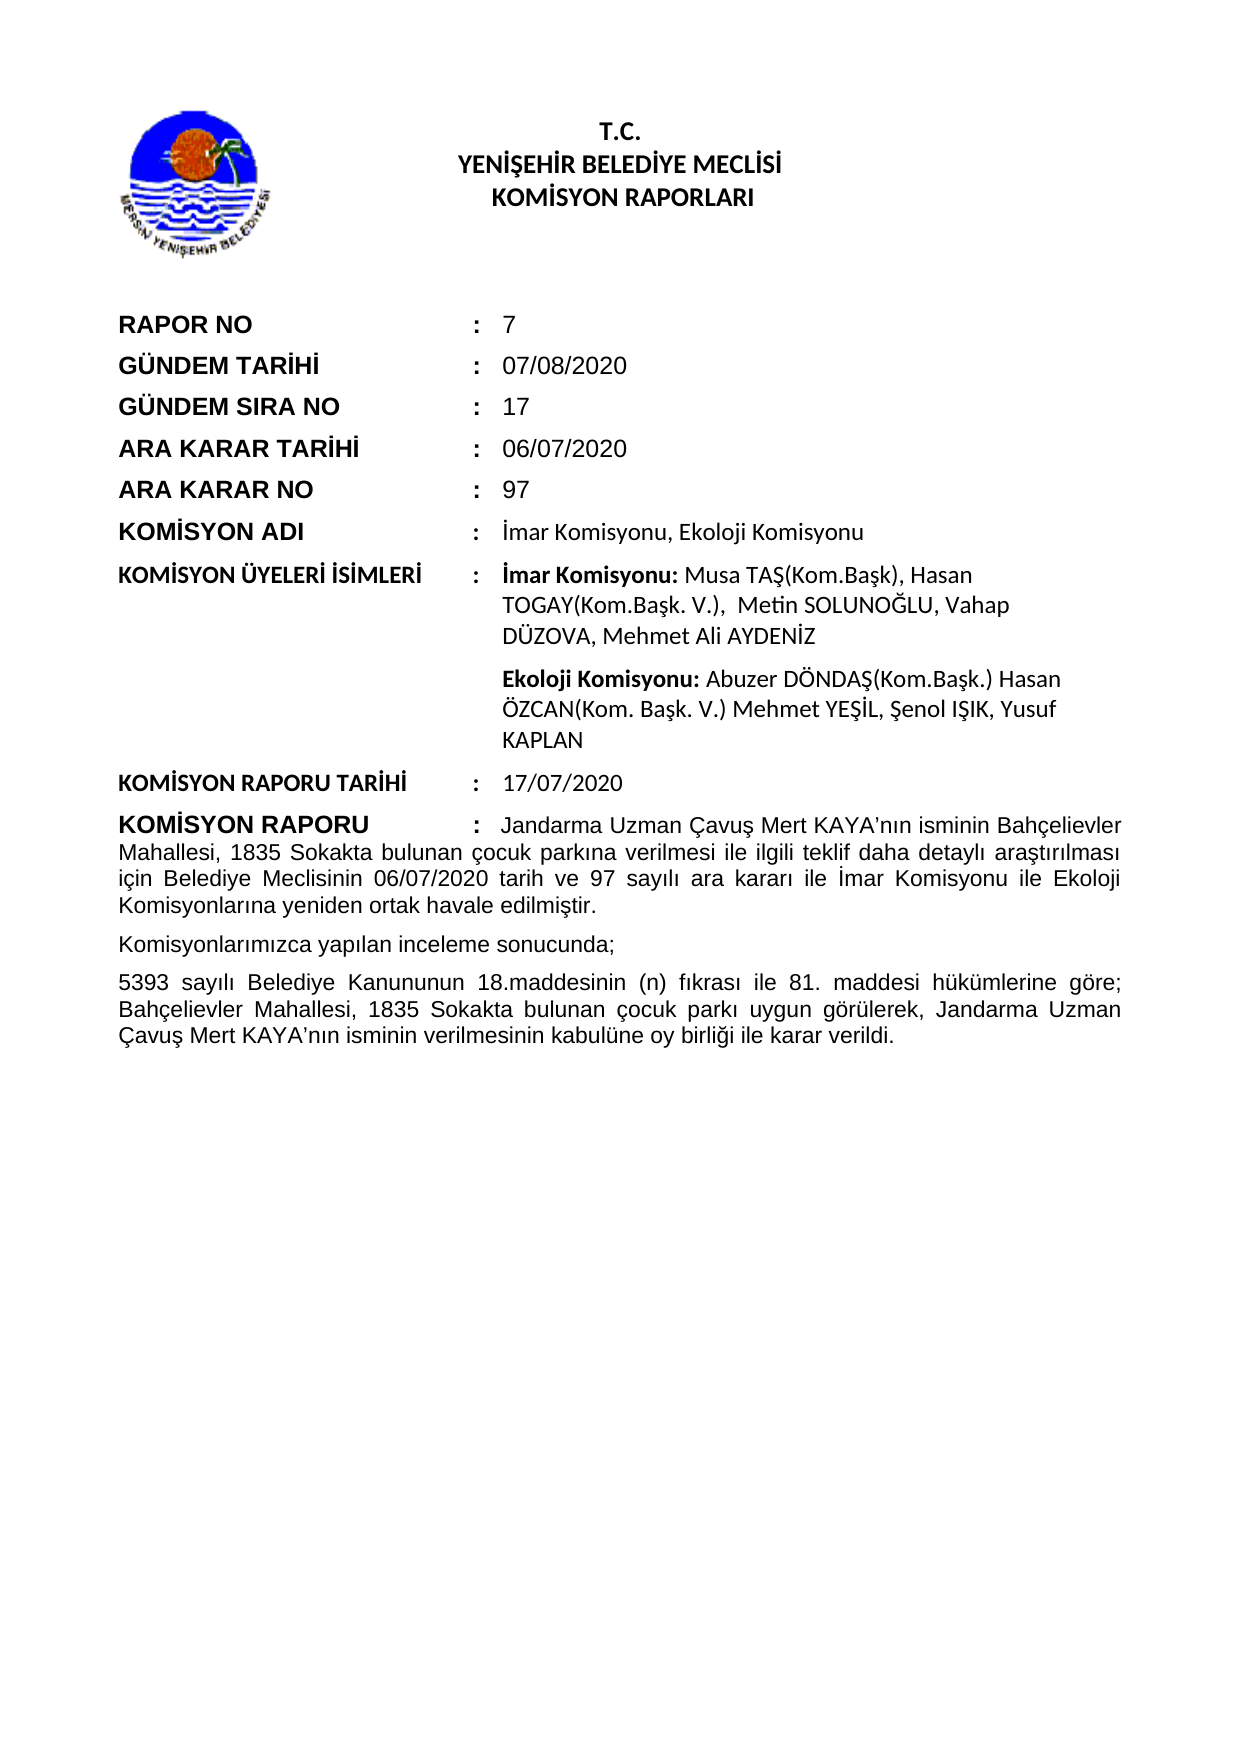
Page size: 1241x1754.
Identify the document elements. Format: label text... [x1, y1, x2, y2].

text Komisyonlarımızca yapılan inceleme sonucunda; [118, 931, 1122, 957]
text KOMİSYON ÜYELERİ İSİMLERİ : İmar Komisyonu: Musa TAŞ(Kom.Başk), Hasan TOGAY(Kom.Başk. V.), Metin SOLUNOĞLU, Vahap DÜZOVA, Mehmet Ali AYDENİZ [118, 559, 1122, 651]
text KOMİSYON RAPORU : Jandarma Uzman Çavuş Mert KAYA’nın isminin Bahçelievler Mahallesi, 1835 Sokakta bulunan çocuk parkına verilmesi ile ilgili teklif daha detaylı araştırılması için Belediye Meclisinin 06/07/2020 tarih ve 97 sayılı ara kararı ile İmar Komisyonu ile Ekoloji Komisyonlarına yeniden ortak havale edilmiştir. [118, 810, 1122, 918]
text GÜNDEM SIRA NO : 17 [118, 392, 1122, 421]
text ARA KARAR TARİHİ : 06/07/2020 [118, 433, 1122, 462]
text Ekoloji Komisyonu: Abuzer DÖNDAŞ(Kom.Başk.) Hasan ÖZCAN(Kom. Başk. V.) Mehmet YEŞİL, Şenol IŞIK, Yusuf KAPLAN [118, 663, 1122, 755]
text GÜNDEM TARİHİ : 07/08/2020 [118, 351, 1122, 380]
text ARA KARAR NO : 97 [118, 475, 1122, 503]
picture [118, 101, 275, 269]
text KOMİSYON RAPORU TARİHİ : 17/07/2020 [118, 767, 1122, 798]
text 5393 sayılı Belediye Kanununun 18.maddesinin (n) fıkrası ile 81. maddesi hükümlerine göre; Bahçelievler Mahallesi, 1835 Sokakta bulunan çocuk parkı uygun görülerek, Jandarma Uzman Çavuş Mert KAYA’nın isminin verilmesinin kabulüne oy birliği ile karar verildi. [118, 969, 1122, 1048]
text KOMİSYON ADI : İmar Komisyonu, Ekoloji Komisyonu [118, 516, 1122, 547]
text RAPOR NO : 7 [118, 310, 1122, 338]
